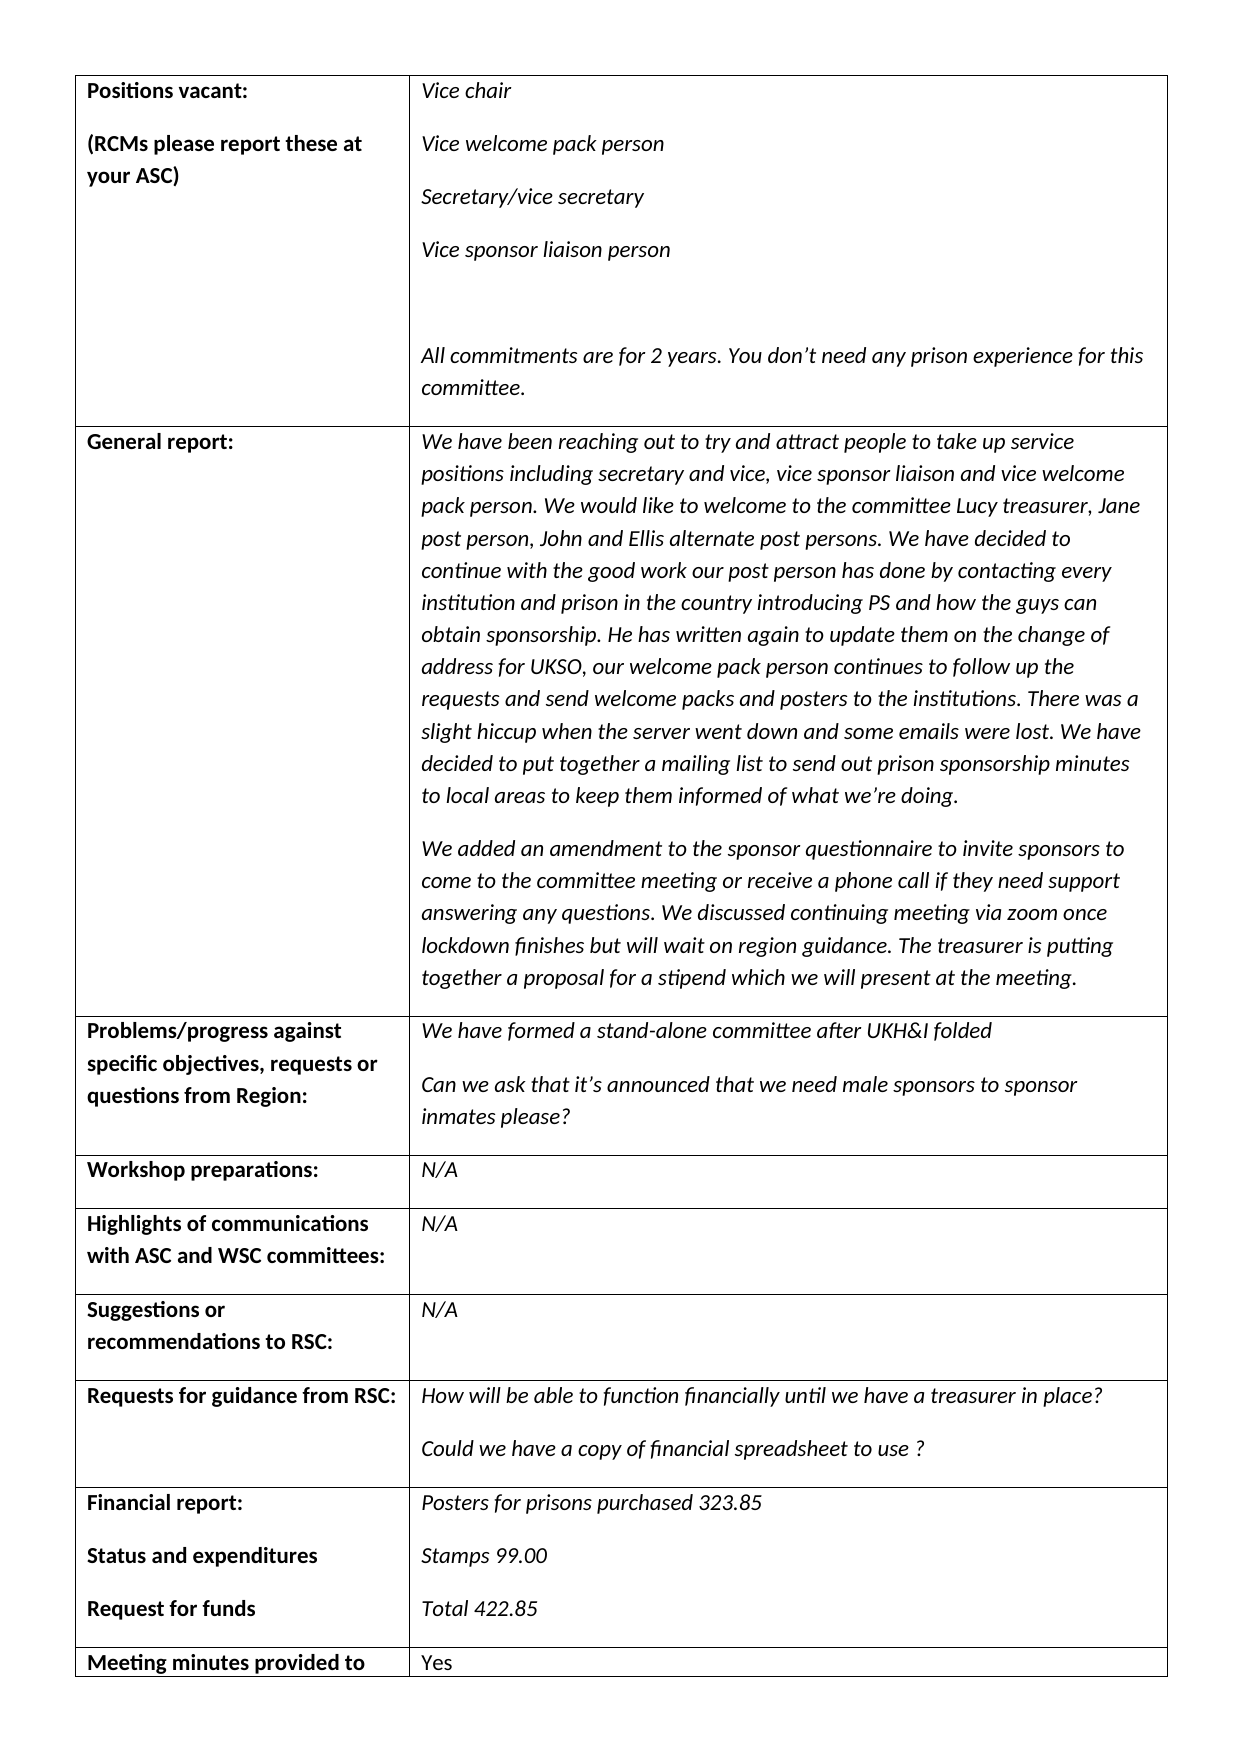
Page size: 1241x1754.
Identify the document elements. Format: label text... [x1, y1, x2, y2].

table_cell N/A [410, 1295, 1167, 1380]
table_cell Requests for guidance from RSC: [76, 1381, 409, 1487]
table_cell How will be able to function financially until we have a treasurer in place? Could we have a copy of financial spreadsheet to use ? [410, 1381, 1167, 1487]
table_cell We have formed a stand-alone committee after UKH&I folded Can we ask that it’s announced that we need male sponsors to sponsor inmates please? [410, 1017, 1167, 1154]
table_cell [76, 1648, 409, 1676]
table_cell Positions vacant: (RCMs please report these at your ASC) [76, 76, 409, 426]
table_cell Yes [410, 1648, 1167, 1676]
table_cell N/A [410, 1209, 1167, 1294]
table_cell Problems/progress against specific objectives, requests or questions from Region: [76, 1017, 409, 1154]
table_cell Highlights of communications with ASC and WSC committees: [76, 1209, 409, 1294]
table_cell N/A [410, 1156, 1167, 1208]
table_cell General report: [76, 427, 409, 1016]
table_cell Posters for prisons purchased 323.85 Stamps 99.00 Total 422.85 [410, 1488, 1167, 1647]
table_cell Workshop preparations: [76, 1156, 409, 1208]
table_cell Suggestions or recommendations to RSC: [76, 1295, 409, 1380]
table_cell Financial report: Status and expenditures Request for funds [76, 1488, 409, 1647]
table_cell We have been reaching out to try and attract people to take up service positions including secretary and vice, vice sponsor liaison and vice welcome pack person. We would like to welcome to the committee Lucy treasurer, Jane post person, John and Ellis alternate post persons. We have decided to continue with the good work our post person has done by contacting every institution and prison in the country introducing PS and how the guys can obtain sponsorship. He has written again to update them on the change of address for UKSO, our welcome pack person continues to follow up the requests and send welcome packs and posters to the institutions. There was a slight hiccup when the server went down and some emails were lost. We have decided to put together a mailing list to send out prison sponsorship minutes to local areas to keep them informed of what we’re doing. We added an amendment to the sponsor questionnaire to invite sponsors to come to the committee meeting or receive a phone call if they need support answering any questions. We discussed continuing meeting via zoom once lockdown finishes but will wait on region guidance. The treasurer is putting together a proposal for a stipend which we will present at the meeting. [410, 427, 1167, 1016]
table_cell Vice chair Vice welcome pack person Secretary/vice secretary Vice sponsor liaison person All commitments are for 2 years. You don’t need any prison experience for this committee. [410, 76, 1167, 426]
